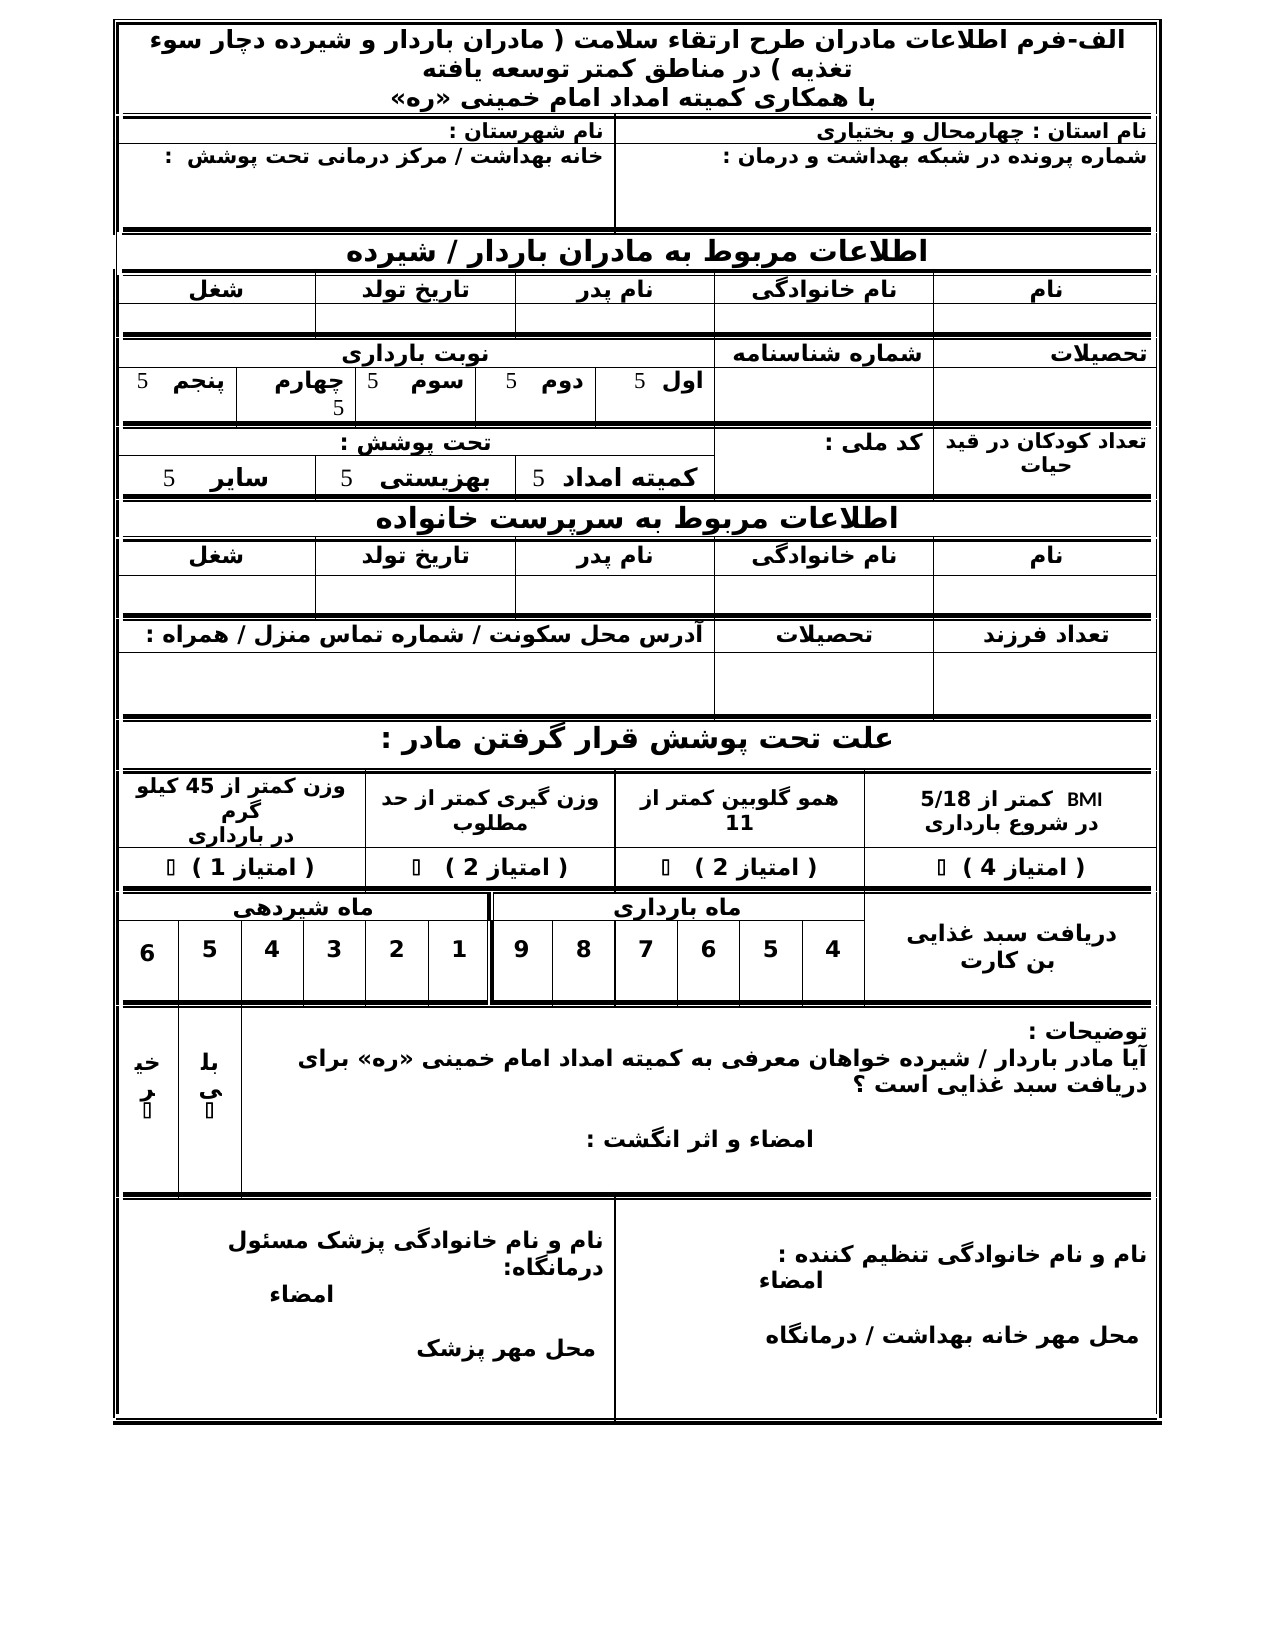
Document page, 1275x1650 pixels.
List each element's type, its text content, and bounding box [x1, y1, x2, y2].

table_header الف-فرم اطلاعات مادران طرح ارتقاء سلامت ( مادران باردار و شیرده دچار سوء تغذیه ) در مناطق کمتر توسعه یافته با همکاری کمیته امداد امام خمینی «ره» [119, 25, 1156, 112]
table_cell تعداد فرزند [934, 613, 1159, 652]
table_cell [934, 653, 1156, 714]
table_cell تحت پوشش : [116, 421, 714, 455]
table_cell تاریخ تولد [316, 542, 515, 574]
table_cell [119, 653, 714, 714]
table_cell نام خانوادگی [715, 276, 933, 303]
table_cell شماره شناسنامه [715, 340, 933, 367]
table_cell 5 [740, 921, 802, 1000]
table_cell دوم [476, 368, 595, 421]
table_cell [934, 368, 1156, 421]
table_cell خیر [116, 1000, 178, 1192]
table_cell نام [934, 269, 1159, 303]
table_cell [934, 576, 1156, 613]
table_cell 3 [304, 921, 365, 1000]
table_cell اول [596, 368, 714, 421]
table_cell ( امتیاز 1 ) [119, 848, 365, 886]
table_cell نام استان : چهارمحال و بختیاری [616, 113, 1159, 143]
table_cell توضیحات : آیا مادر باردار / شیرده خواهان معرفی به کمیته امداد امام خمینی «ره» برای دریافت سبد غذایی است ؟ امضاء و اثر انگشت : [242, 1000, 1159, 1192]
table_cell کمیته امداد [516, 456, 714, 494]
table_cell [934, 304, 1156, 332]
table_cell 6 [678, 921, 739, 1000]
table_cell [316, 576, 515, 613]
table_cell [119, 576, 315, 613]
table_cell 6 [119, 921, 178, 1000]
table_cell [715, 368, 933, 421]
table_cell پنجم [119, 368, 236, 421]
table_cell نوبت بارداری [116, 332, 714, 367]
table_cell وزن کمتر از 45 کیلو گرم در بارداری [116, 768, 365, 847]
table_cell ( امتیاز 4 ) [865, 848, 1156, 886]
table_cell 9 [494, 921, 552, 1000]
table_cell [119, 304, 315, 332]
table_cell 7 [616, 921, 677, 1000]
table_cell نام خانوادگی [715, 542, 933, 574]
table_cell ( امتیاز 2 ) [616, 848, 864, 886]
table_cell 1 [429, 921, 487, 1000]
table_cell 8 [553, 921, 614, 1000]
table_cell شغل [116, 536, 315, 574]
table_cell [715, 304, 933, 332]
table_cell بهزیستی [316, 456, 515, 494]
table_cell 4 [803, 921, 864, 1000]
table_cell وزن گیری کمتر از حد مطلوب [366, 774, 614, 847]
table_cell سایر [119, 456, 315, 494]
table_cell نام [934, 536, 1159, 574]
table_cell تاریخ تولد [316, 276, 515, 303]
table_cell تحصیلات [715, 621, 933, 652]
table_cell 2 [366, 921, 428, 1000]
table_cell 5 [179, 921, 241, 1000]
table_cell دریافت سبد غذایی بن کارت [865, 886, 1159, 1000]
table_cell ( امتیاز 2 ) [366, 848, 614, 886]
table_cell نام پدر [516, 276, 714, 303]
table_cell نام پدر [516, 542, 714, 574]
table_cell تعداد کودکان در قید حیات [934, 421, 1159, 494]
table_cell [516, 304, 714, 332]
table_cell [715, 576, 933, 613]
table_cell نام و نام خانوادگی تنظیم کننده : امضاء محل مهر خانه بهداشت / درمانگاه [616, 1192, 1159, 1418]
table_cell اطلاعات مربوط به سرپرست خانواده [116, 494, 1159, 536]
table_cell کد ملی : [715, 429, 933, 494]
table_cell [516, 576, 714, 613]
table_cell خانه بهداشت / مرکز درمانی تحت پوشش : [119, 144, 614, 227]
table_cell 4 [242, 921, 303, 1000]
table_cell ماه بارداری [494, 894, 864, 920]
table_cell چهارم [237, 368, 355, 421]
table_cell همو گلوبین کمتر از 11 [616, 774, 864, 847]
table_cell بلی [179, 1008, 241, 1192]
table_cell آدرس محل سکونت / شماره تماس منزل / همراه : [116, 613, 714, 652]
table_cell شغل [117, 269, 315, 303]
table_cell BMI کمتر از 5/18 در شروع بارداری [865, 768, 1159, 847]
table_cell علت تحت پوشش قرار گرفتن مادر : [116, 714, 1159, 768]
table_cell سوم [356, 368, 475, 421]
table_cell نام و نام خانوادگی پزشک مسئول درمانگاه: امضاء محل مهر پزشک [116, 1192, 614, 1418]
table_cell تحصیلات [934, 332, 1159, 367]
table_cell شماره پرونده در شبکه بهداشت و درمان :‌ [616, 144, 1156, 227]
table_cell اطلاعات مربوط به مادران باردار / شیرده [117, 227, 1159, 268]
table_cell [316, 304, 515, 332]
table_cell ماه شیردهی [116, 886, 487, 920]
table_cell نام شهرستان :‌ [116, 113, 614, 143]
table_cell [715, 653, 933, 714]
